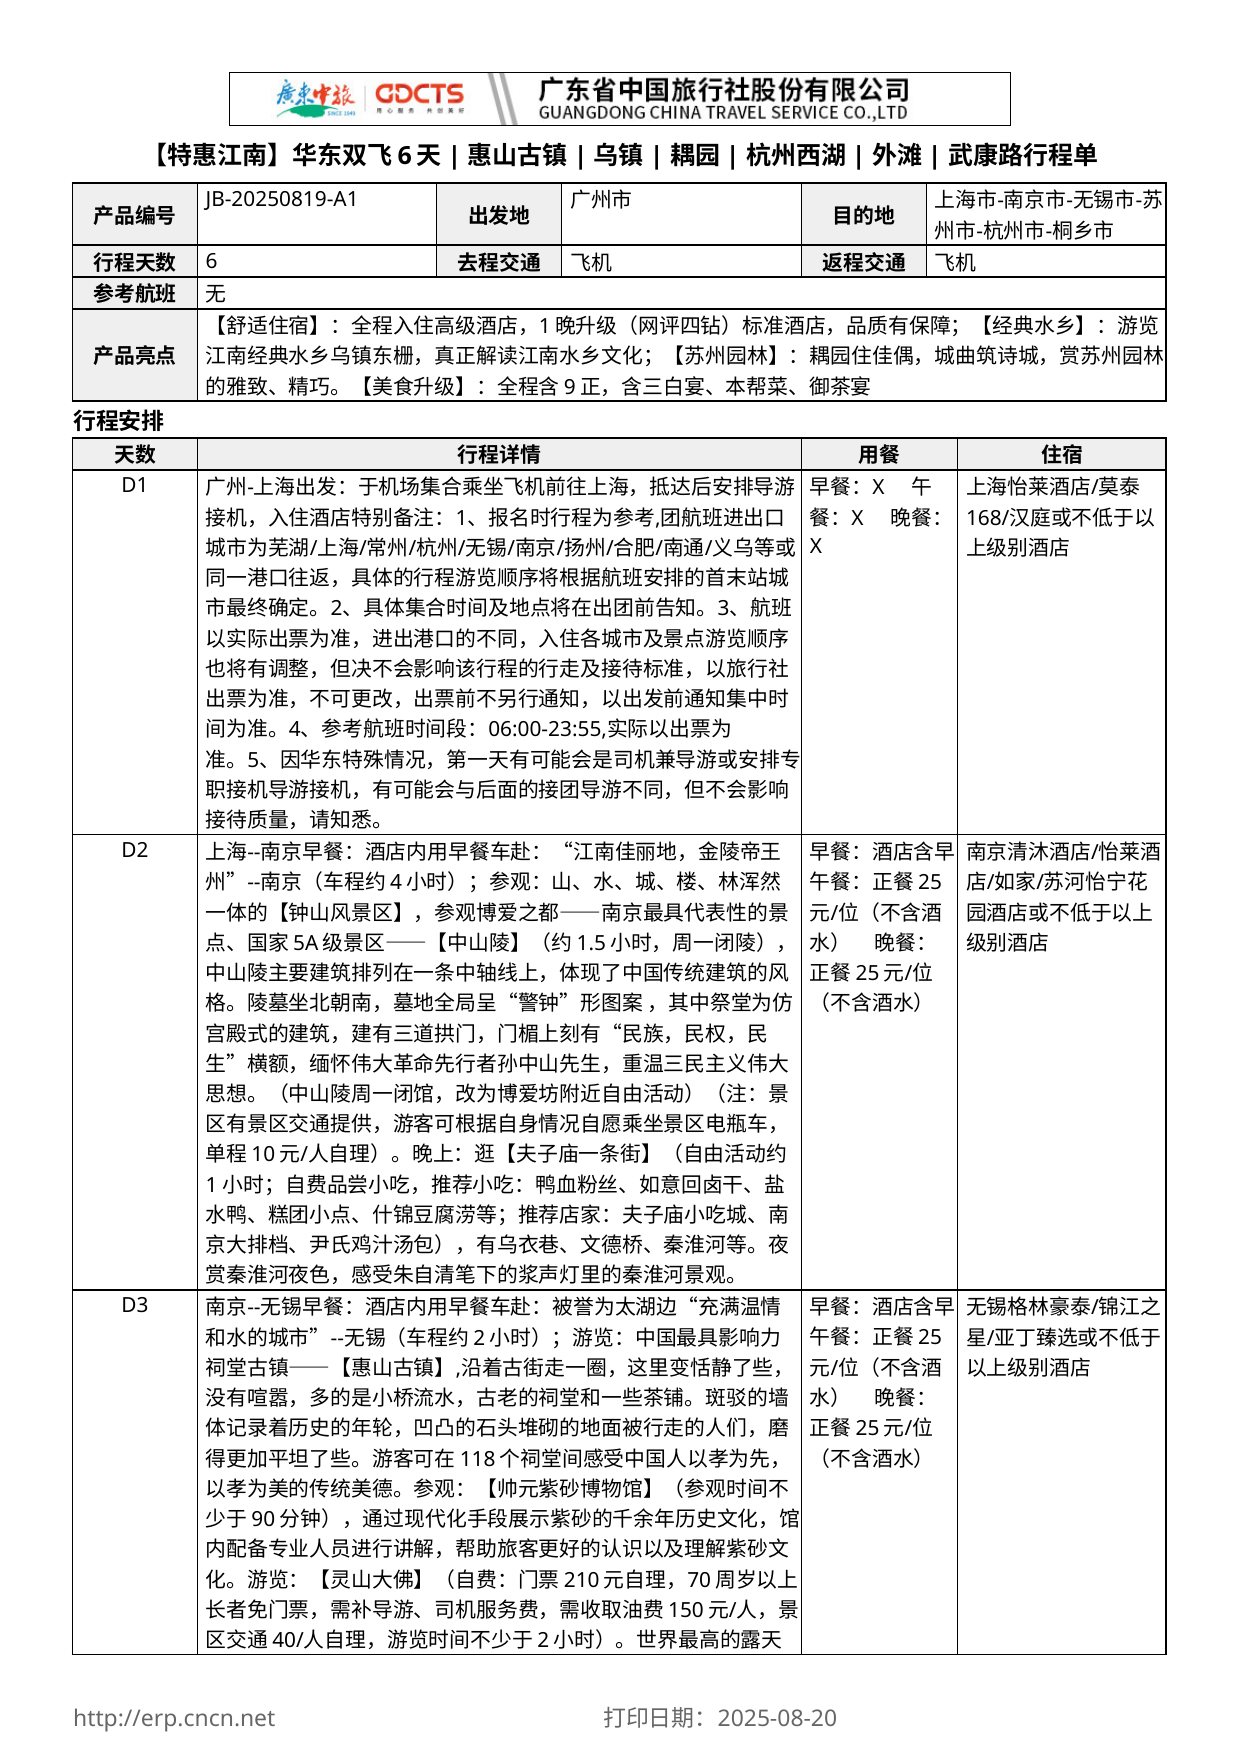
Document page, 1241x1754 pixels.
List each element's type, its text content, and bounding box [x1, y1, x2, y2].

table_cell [802, 835, 957, 1289]
table_cell D3 [73, 1291, 197, 1654]
table_cell 南京清沐酒店/怡莱酒店/如家/苏河怡宁花园酒店或不低于以上级别酒店 [958, 835, 1165, 1289]
table_cell 飞机 [562, 246, 801, 276]
table_cell 飞机 [927, 246, 1165, 276]
table_header 天数 [73, 439, 197, 469]
table_cell 广州-上海 [198, 471, 801, 834]
table_cell 行程天数 [73, 246, 197, 276]
table_header 行程详情 [198, 439, 801, 469]
table_header 产品编号 [73, 184, 197, 244]
table_header 出发地 [437, 184, 561, 244]
table_cell D2 [73, 835, 197, 1289]
table_header 广州市 [562, 184, 801, 244]
picture [230, 73, 1010, 125]
table_header 上海市-南京市-无锡市-苏州市-杭州市-桐乡市 [927, 184, 1165, 244]
table_cell 6 [198, 246, 436, 276]
table_cell 去程交通 [437, 246, 561, 276]
table_cell 上海--南京 [198, 835, 801, 1289]
table_header 目的地 [802, 184, 926, 244]
table_cell 上海怡莱酒店/莫泰168/汉庭或不低于以上级别酒店 [958, 471, 1165, 834]
table_cell 无 [198, 278, 1165, 308]
text 行程安排 [73, 403, 1167, 436]
table_header JB-20250819-A1 [198, 184, 436, 244]
table_cell 【舒适住宿】：全程入住高级酒店，1晚升级（网评四钻）标准酒店，品质有保障； [198, 310, 1165, 400]
table_header 用餐 [802, 439, 957, 469]
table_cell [802, 1291, 957, 1654]
table_cell 产品亮点 [73, 310, 197, 400]
table_cell D1 [73, 471, 197, 834]
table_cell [958, 1291, 1165, 1654]
table_cell 参考航班 [73, 278, 197, 308]
text 【特惠江南】华东双飞6天 | 惠山古镇 | 乌镇 | 耦园 | 杭州西湖 | 外滩 | 武康路行程单 [73, 136, 1167, 172]
table_cell 南京--无锡 [198, 1291, 801, 1654]
table_cell 早餐：X 午餐：X 晚餐：X [802, 471, 957, 834]
table_cell 返程交通 [802, 246, 926, 276]
table_header 住宿 [958, 439, 1165, 469]
